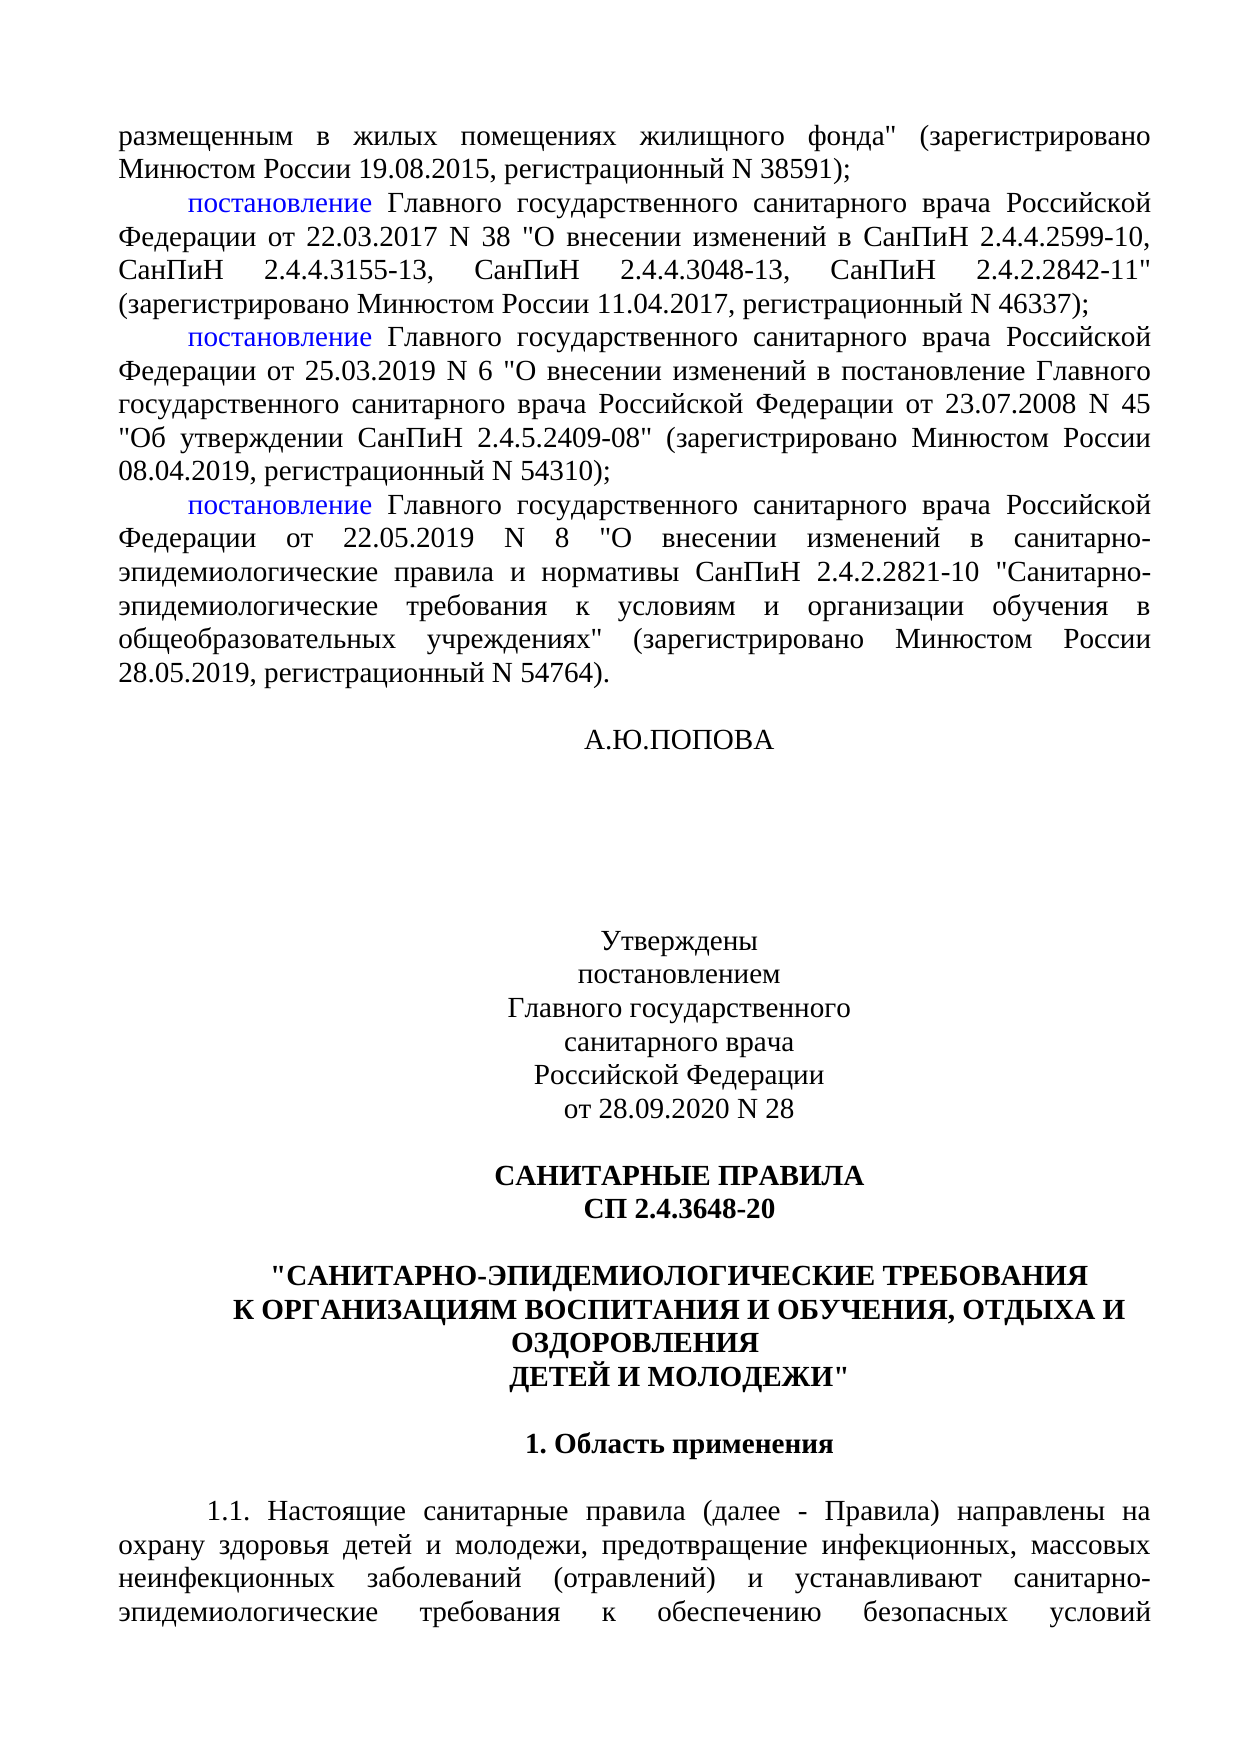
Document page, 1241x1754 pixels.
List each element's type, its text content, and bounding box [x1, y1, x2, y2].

text постановлением [118, 957, 1152, 990]
text постановление Главного государственного санитарного врача Российской Федерации от 22.05.2019 N 8 "О внесении изменений в санитарно-эпидемиологические правила и нормативы СанПиН 2.4.2.2821-10 "Санитарно-эпидемиологические требования к условиям и организации обучения в общеобразовательных учреждениях" (зарегистрировано Минюстом России 28.05.2019, регистрационный N 54764). [118, 487, 1152, 688]
text Главного государственного [118, 990, 1152, 1024]
text санитарного врача [118, 1024, 1152, 1057]
title 1. Область применения [118, 1426, 1152, 1460]
text постановление Главного государственного санитарного врача Российской Федерации от 22.03.2017 N 38 "О внесении изменений в СанПиН 2.4.4.2599-10, СанПиН 2.4.4.3155-13, СанПиН 2.4.4.3048-13, СанПиН 2.4.2.2842-11" (зарегистрировано Минюстом России 11.04.2017, регистрационный N 46337); [118, 185, 1152, 319]
title ДЕТЕЙ И МОЛОДЕЖИ" [118, 1359, 1152, 1393]
title "САНИТАРНО-ЭПИДЕМИОЛОГИЧЕСКИЕ ТРЕБОВАНИЯ [118, 1258, 1152, 1292]
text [118, 1493, 1152, 1627]
title СП 2.4.3648-20 [118, 1191, 1152, 1225]
title К ОРГАНИЗАЦИЯМ ВОСПИТАНИЯ И ОБУЧЕНИЯ, ОТДЫХА И ОЗДОРОВЛЕНИЯ [118, 1292, 1152, 1359]
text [118, 118, 1152, 185]
text постановление Главного государственного санитарного врача Российской Федерации от 25.03.2019 N 6 "О внесении изменений в постановление Главного государственного санитарного врача Российской Федерации от 23.07.2008 N 45 "Об утверждении СанПиН 2.4.5.2409-08" (зарегистрировано Минюстом России 08.04.2019, регистрационный N 54310); [118, 319, 1152, 487]
text А.Ю.ПОПОВА [118, 722, 1152, 755]
text от 28.09.2020 N 28 [118, 1091, 1152, 1124]
text Утверждены [118, 923, 1152, 957]
title САНИТАРНЫЕ ПРАВИЛА [118, 1158, 1152, 1191]
text Российской Федерации [118, 1057, 1152, 1091]
